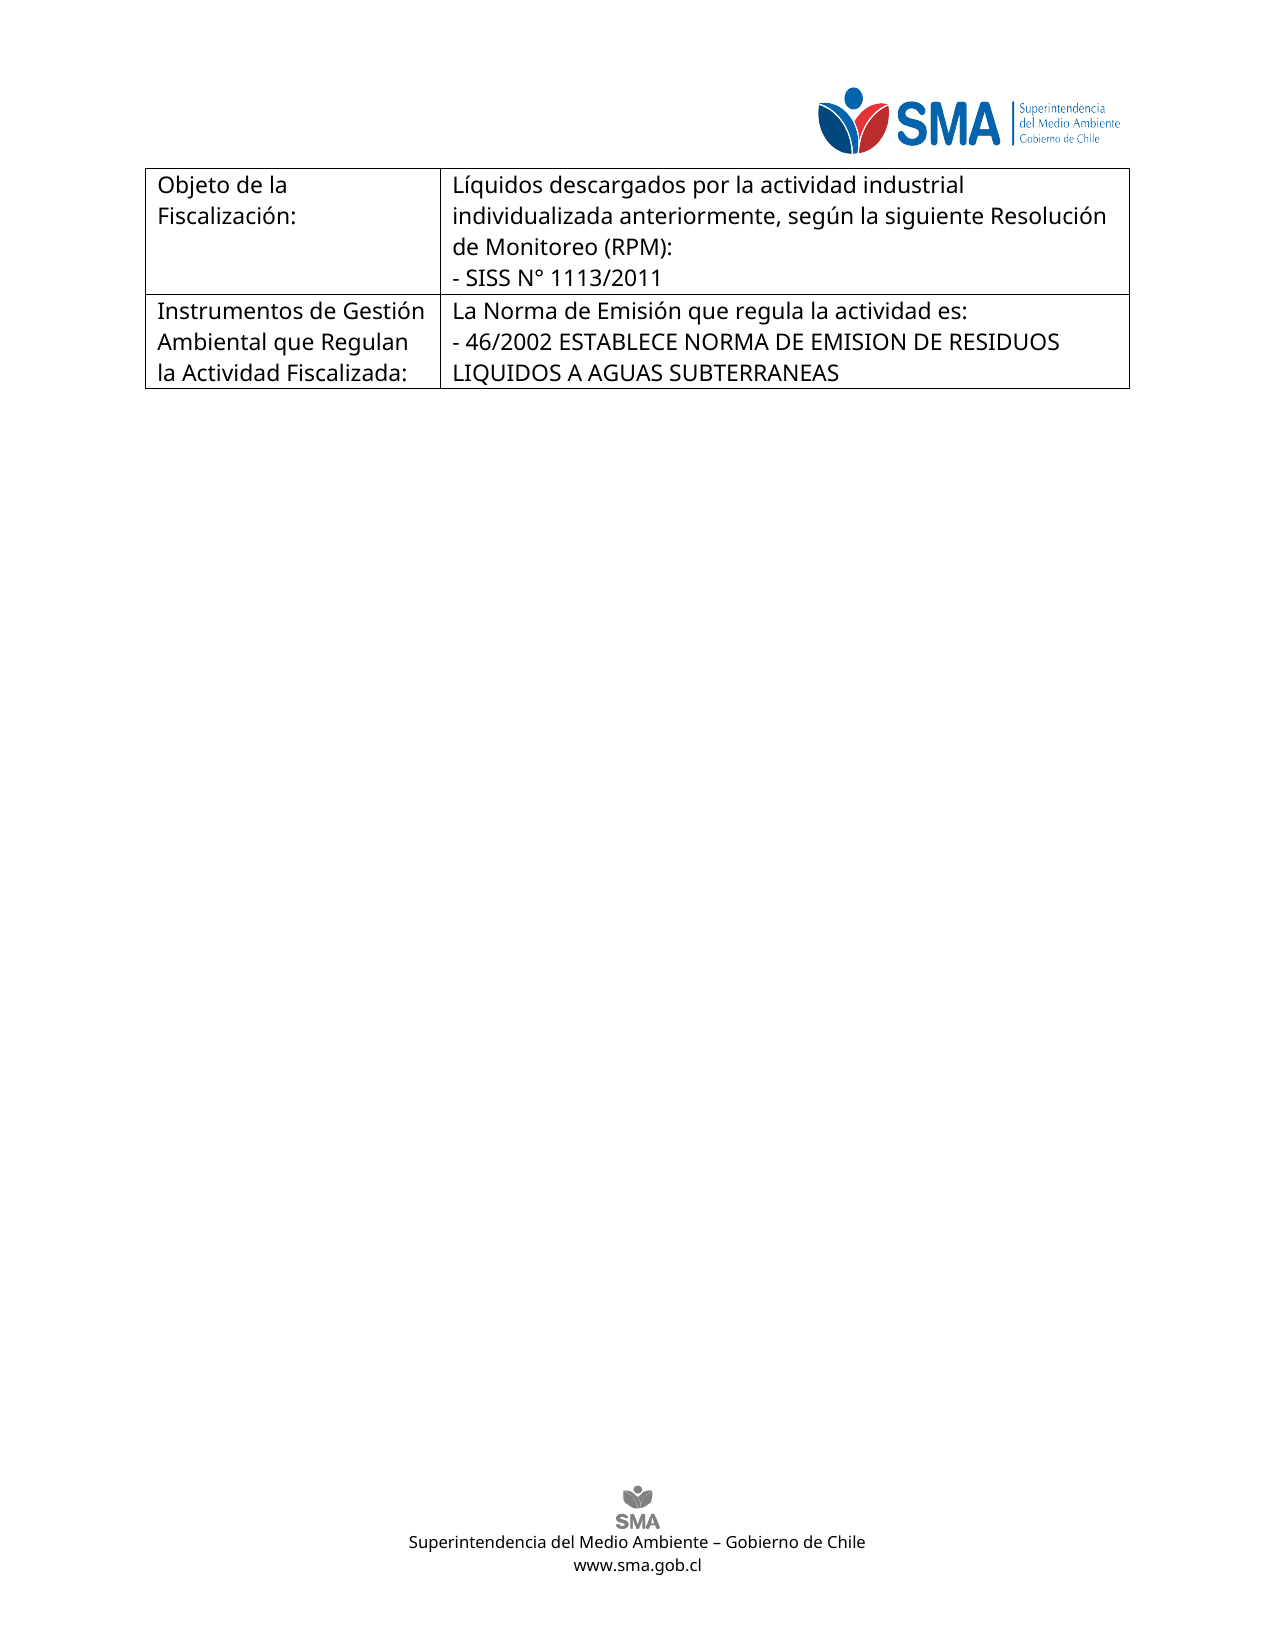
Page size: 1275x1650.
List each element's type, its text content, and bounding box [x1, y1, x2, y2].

table_cell La Norma de Emisión que regula la actividad es: - 46/2002 ESTABLECE NORMA DE EMISION DE RESIDUOS LIQUIDOS A AGUAS SUBTERRANEAS [441, 295, 1129, 388]
picture [614, 1483, 661, 1531]
table_cell Materia Específica Objeto de la Fiscalización: [146, 169, 440, 293]
table_cell Instrumentos de Gestión Ambiental que Regulan la Actividad Fiscalizada: [146, 295, 440, 388]
picture [808, 73, 1130, 168]
